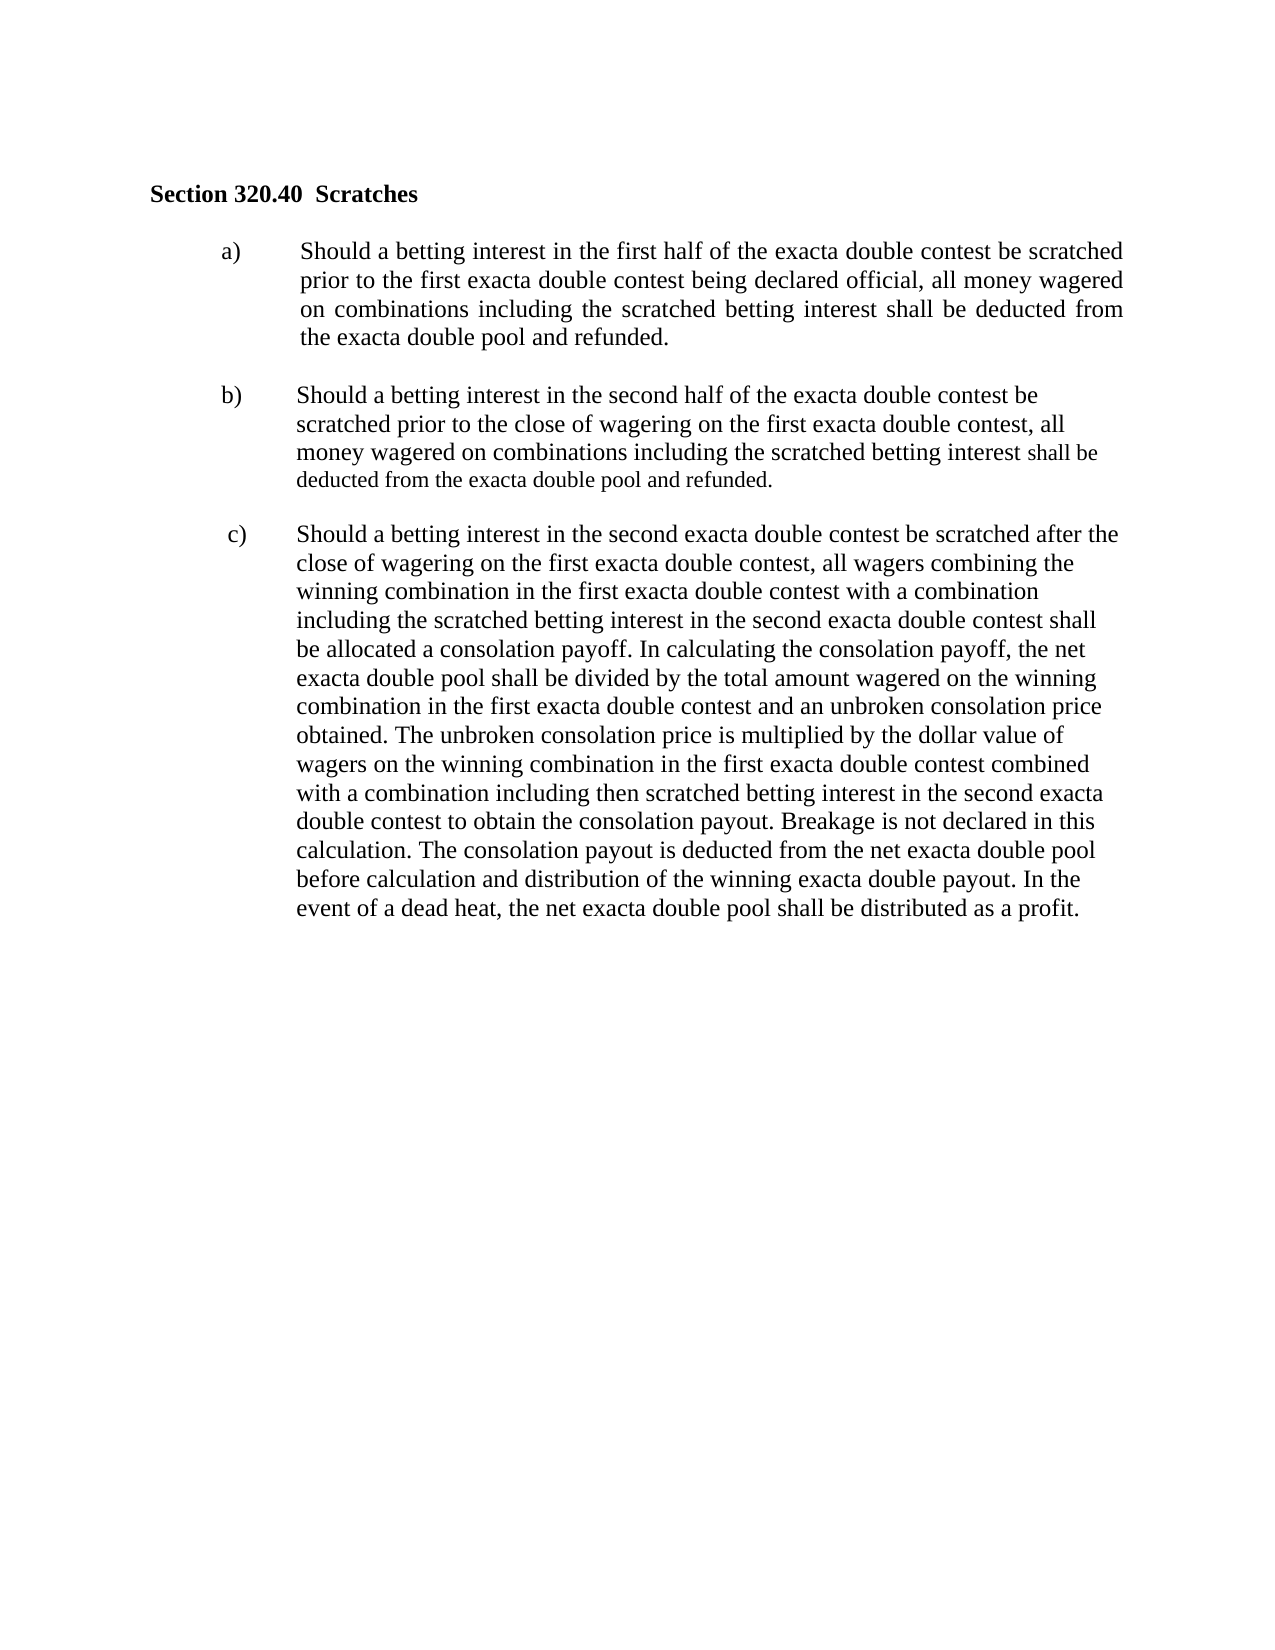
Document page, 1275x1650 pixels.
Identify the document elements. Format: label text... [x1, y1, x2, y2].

text Section 320.40 Scratches [150, 179, 1125, 207]
text c) Should a betting interest in the second exacta double contest be scratched after the close of wagering on the first exacta double contest, all wagers combining the winning combination in the first exacta double contest with a combination including the scratched betting interest in the second exacta double contest shall be allocated a consolation payoff. In calculating the consolation payoff, the net exacta double pool shall be divided by the total amount wagered on the winning combination in the first exacta double contest and an unbroken consolation price obtained. The unbroken consolation price is multiplied by the dollar value of wagers on the winning combination in the first exacta double contest combined with a combination including then scratched betting interest in the second exacta double contest to obtain the consolation payout. Breakage is not declared in this calculation. The consolation payout is deducted from the net exacta double pool before calculation and distribution of the winning exacta double payout. In the event of a dead heat, the net exacta double pool shall be distributed as a profit. [227, 519, 1125, 921]
list Should a betting interest in the first half of the exacta double contest be scratched prior to the first exacta double contest being declared official, all money wagered on combinations including the scratched betting interest shall be deducted from the exacta double pool and refunded. [221, 236, 1125, 351]
text b) Should a betting interest in the second half of the exacta double contest be scratched prior to the close of wagering on the first exacta double contest, all money wagered on combinations including the scratched betting interest shall be deducted from the exacta double pool and refunded. [221, 380, 1125, 493]
